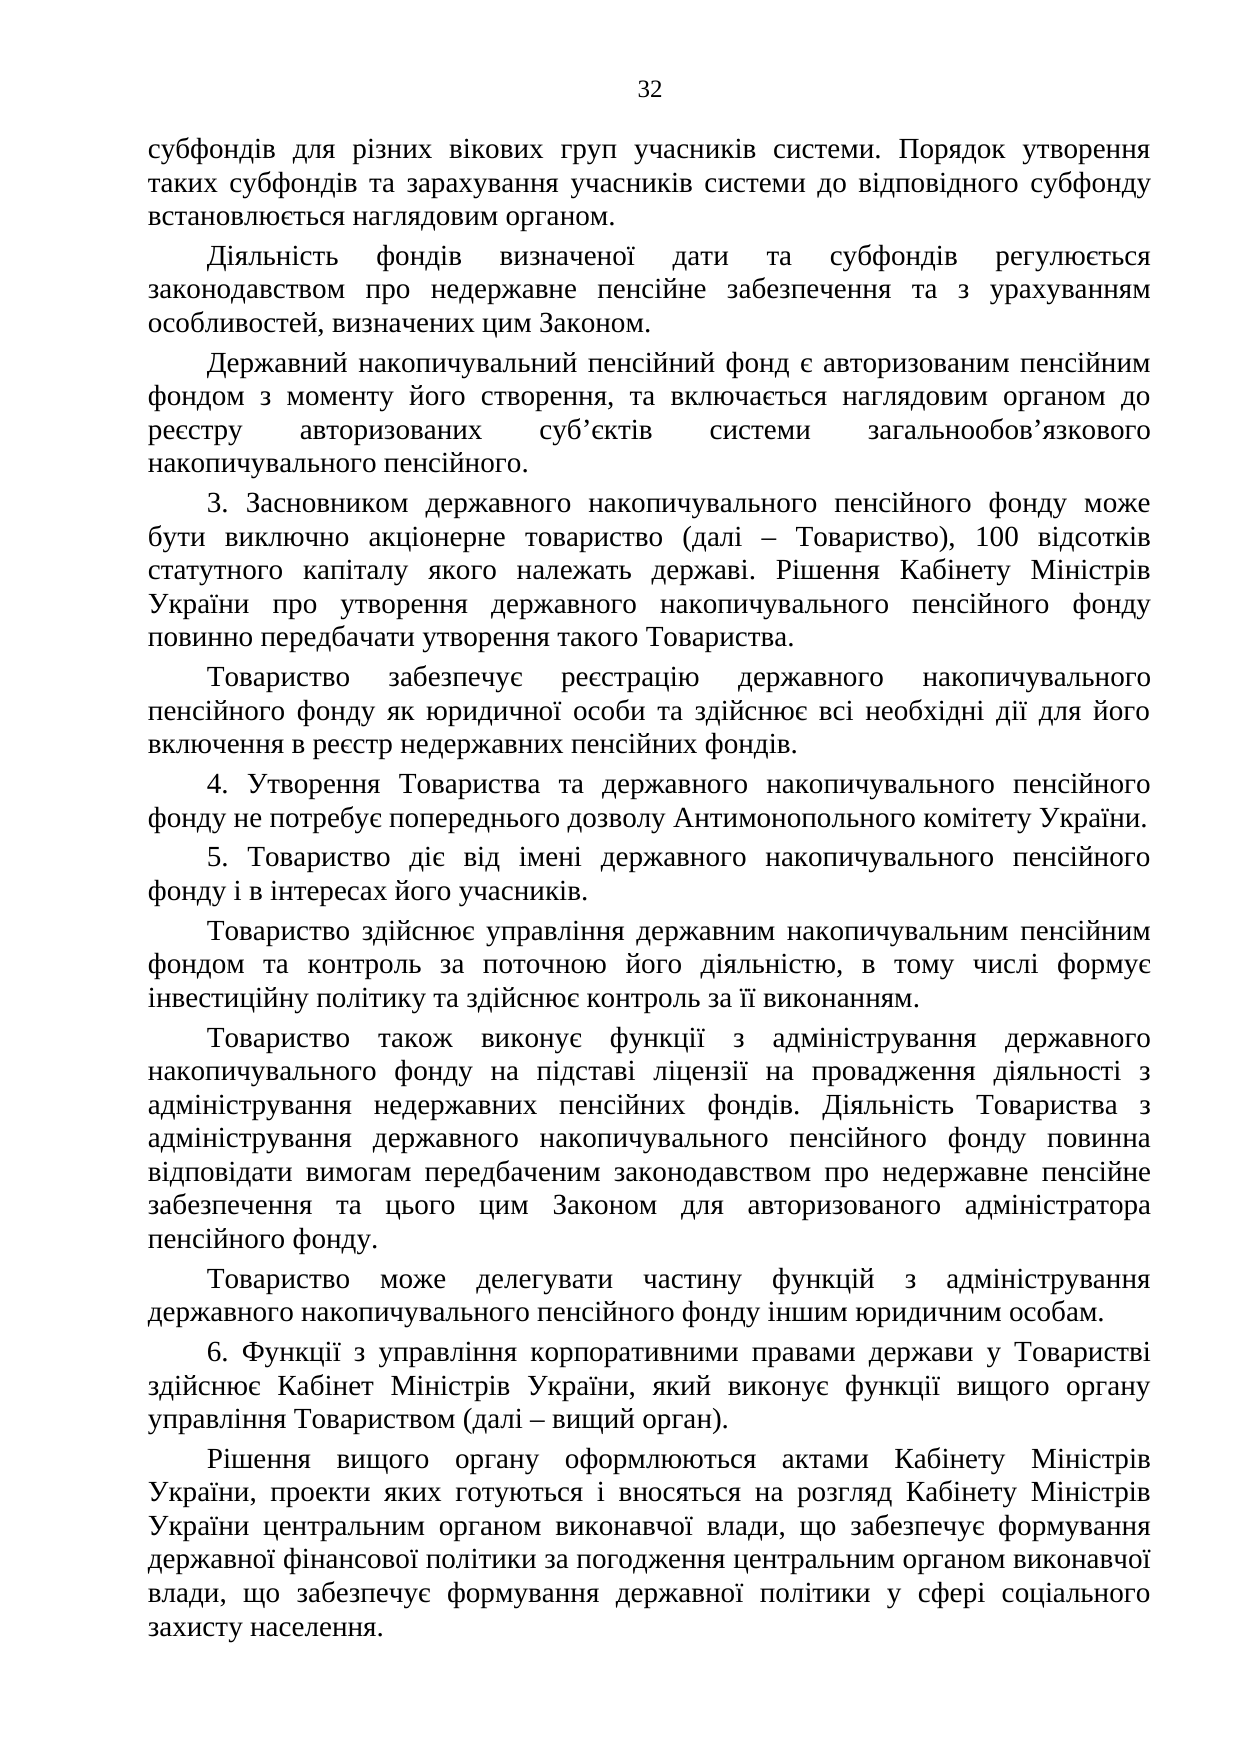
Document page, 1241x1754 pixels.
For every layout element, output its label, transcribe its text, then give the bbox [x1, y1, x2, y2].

text Товариство може делегувати частину функцій з адміністрування державного накопичувального пенсійного фонду іншим юридичним особам. [148, 1261, 1152, 1328]
text Державний накопичувальний пенсійний фонд є авторизованим пенсійним фондом з моменту його створення, та включається наглядовим органом до реєстру авторизованих суб’єктів системи загальнообов’язкового накопичувального пенсійного. [148, 345, 1152, 479]
text 5. Товариство діє від імені державного накопичувального пенсійного фонду і в інтересах його учасників. [148, 839, 1152, 907]
text Рішення вищого органу оформлюються актами Кабінету Міністрів України, проекти яких готуються і вносяться на розгляд Кабінету Міністрів України центральним органом виконавчої влади, що забезпечує формування державної фінансової політики за погодження центральним органом виконавчої влади, що забезпечує формування державної політики у сфері соціального захисту населення. [148, 1441, 1152, 1642]
text Товариство також виконує функції з адміністрування державного накопичувального фонду на підставі ліцензії на провадження діяльності з адміністрування недержавних пенсійних фондів. Діяльність Товариства з адміністрування державного накопичувального пенсійного фонду повинна відповідати вимогам передбаченим законодавством про недержавне пенсійне забезпечення та цього цим Законом для авторизованого адміністратора пенсійного фонду. [148, 1020, 1152, 1254]
text Товариство здійснює управління державним накопичувальним пенсійним фондом та контроль за поточною його діяльністю, в тому числі формує інвестиційну політику та здійснює контроль за її виконанням. [148, 913, 1152, 1013]
text Діяльність фондів визначеної дати та субфондів регулюється законодавством про недержавне пенсійне забезпечення та з урахуванням особливостей, визначених цим Законом. [148, 238, 1152, 339]
text 3. Засновником державного накопичувального пенсійного фонду може бути виключно акціонерне товариство (далі – Товариство), 100 відсотків статутного капіталу якого належать державі. Рішення Кабінету Міністрів України про утворення державного накопичувального пенсійного фонду повинно передбачати утворення такого Товариства. [148, 485, 1152, 653]
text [148, 131, 1152, 232]
text Товариство забезпечує реєстрацію державного накопичувального пенсійного фонду як юридичної особи та здійснює всі необхідні дії для його включення в реєстр недержавних пенсійних фондів. [148, 659, 1152, 760]
text 6. Функції з управління корпоративними правами держави у Товаристві здійснює Кабінет Міністрів України, який виконує функції вищого органу управління Товариством (далі – вищий орган). [148, 1334, 1152, 1435]
text 4. Утворення Товариства та державного накопичувального пенсійного фонду не потребує попереднього дозволу Антимонопольного комітету України. [148, 766, 1152, 833]
